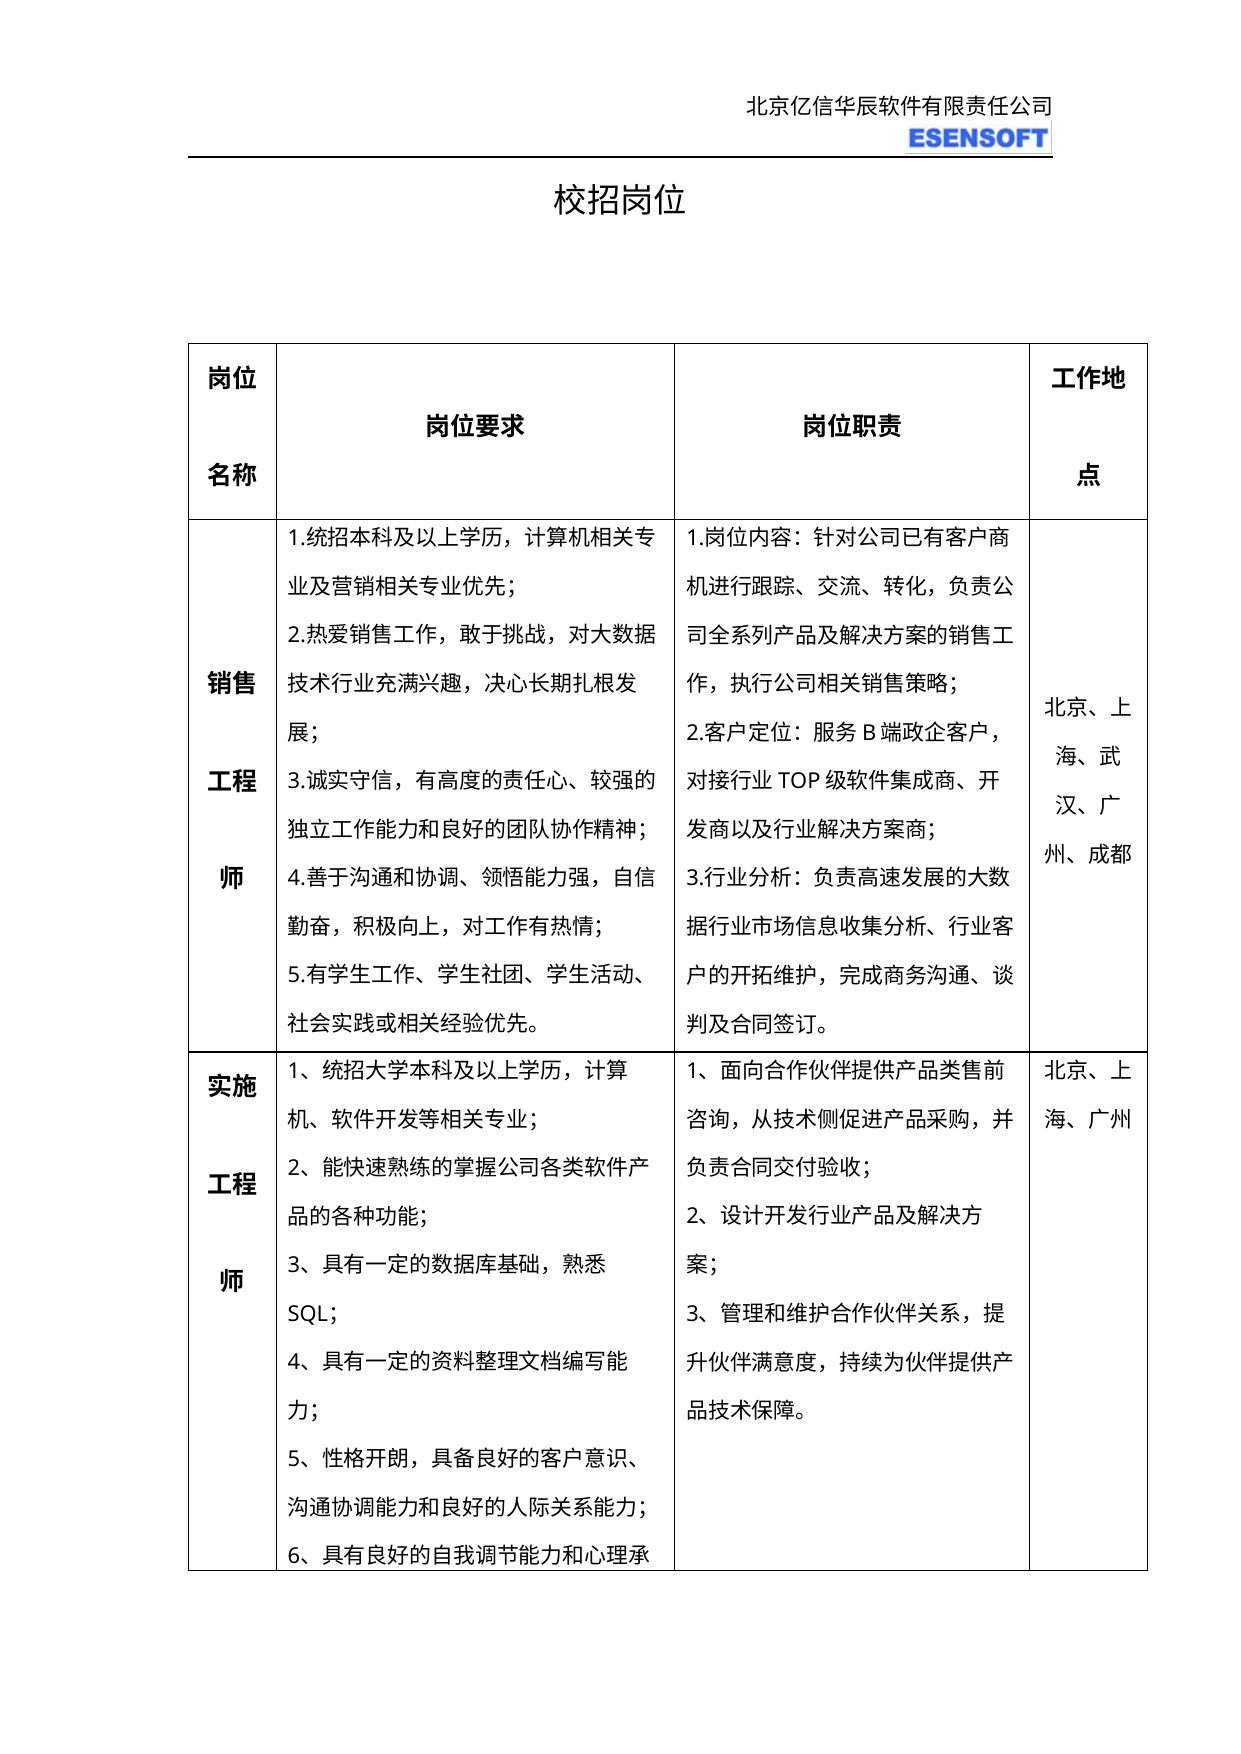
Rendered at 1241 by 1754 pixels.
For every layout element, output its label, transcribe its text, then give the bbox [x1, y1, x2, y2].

table_cell 1、面向合作伙伴提供产品类售前咨询，从技术侧促进产品采购，并负责合同交付验收； 2、设计开发行业产品及解决方案； 3、管理和维护合作伙伴关系，提升伙伴满意度，持续为伙伴提供产品技术保障。 [675, 1053, 1029, 1570]
table_cell 实施工程师 [189, 1053, 276, 1570]
table_header 岗位要求 [277, 344, 674, 519]
table_cell 1.岗位内容：针对公司已有客户商机进行跟踪、交流、转化，负责公司全系列产品及解决方案的销售工作，执行公司相关销售策略； 2.客户定位：服务B端政企客户，对接行业TOP级软件集成商、开发商以及行业解决方案商； 3.行业分析：负责高速发展的大数据行业市场信息收集分析、行业客户的开拓维护，完成商务沟通、谈判及合同签订。 [675, 520, 1029, 1051]
picture [905, 120, 1053, 155]
table_header 岗位名称 [189, 344, 276, 519]
table_cell 1.统招本科及以上学历，计算机相关专业及营销相关专业优先； 2.热爱销售工作，敢于挑战，对大数据技术行业充满兴趣，决心长期扎根发展； 3.诚实守信，有高度的责任心、较强的独立工作能力和良好的团队协作精神； 4.善于沟通和协调、领悟能力强，自信勤奋，积极向上，对工作有热情； 5.有学生工作、学生社团、学生活动、社会实践或相关经验优先。 [277, 520, 674, 1051]
table_cell 北京、上海、广州 [1030, 1053, 1147, 1570]
table_cell 销售工程师 [189, 520, 276, 1051]
table_header 岗位职责 [675, 344, 1029, 519]
table_header 工作地点 [1030, 344, 1147, 519]
table_cell 北京、上海、武汉、广州、成都 [1030, 520, 1147, 1051]
text 校招岗位 [187, 166, 1053, 231]
